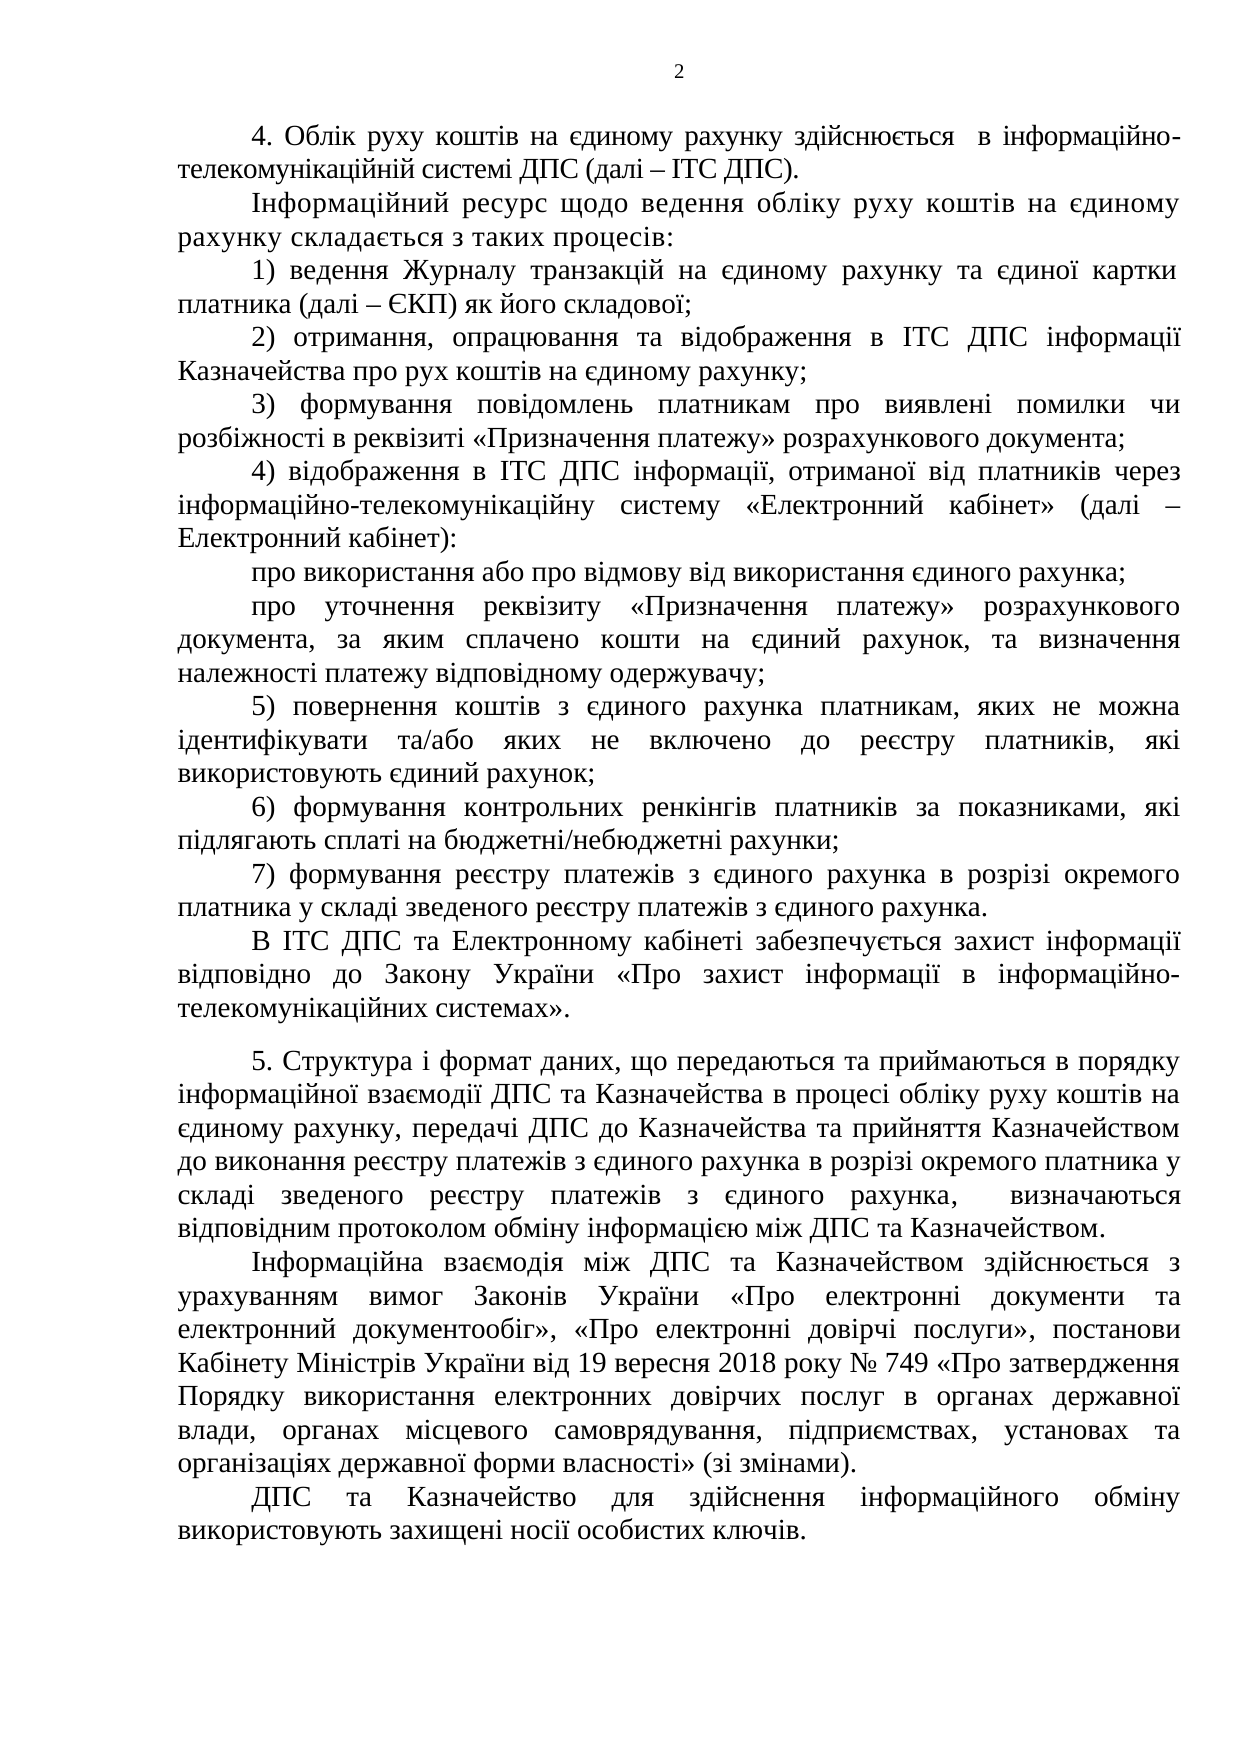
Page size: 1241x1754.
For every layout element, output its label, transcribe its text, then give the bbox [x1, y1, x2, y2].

text 7) формування реєстру платежів з єдиного рахунка в розрізі окремого платника у складі зведеного реєстру платежів з єдиного рахунка. [177, 856, 1181, 923]
text 2) отримання, опрацювання та відображення в ІТС ДПС інформації Казначейства про рух коштів на єдиному рахунку; [177, 319, 1181, 386]
text Інформаційний ресурс щодо ведення обліку руху коштів на єдиному рахунку складається з таких процесів: [177, 185, 1181, 252]
text Інформаційна взаємодія між ДПС та Казначейством здійснюється з урахуванням вимог Законів України «Про електронні документи та електронний документообіг», «Про електронні довірчі послуги», постанови Кабінету Міністрів України від 19 вересня 2018 року № 749 «Про затвердження Порядку використання електронних довірчих послуг в органах державної влади, органах місцевого самоврядування, підприємствах, установах та організаціях державної форми власності» (зі змінами). [177, 1244, 1181, 1479]
text 4. Облік руху коштів на єдиному рахунку здійснюється в інформаційно-телекомунікаційній системі ДПС (далі – ІТС ДПС). [177, 118, 1181, 185]
text 3) формування повідомлень платникам про виявлені помилки чи розбіжності в реквізиті «Призначення платежу» розрахункового документа; [177, 386, 1181, 453]
text 5. Структура і формат даних, що передаються та приймаються в порядку інформаційної взаємодії ДПС та Казначейства в процесі обліку руху коштів на єдиному рахунку, передачі ДПС до Казначейства та прийняття Казначейством до виконання реєстру платежів з єдиного рахунка в розрізі окремого платника у складі зведеного реєстру платежів з єдиного рахунка, визначаються відповідним протоколом обміну інформацією між ДПС та Казначейством. [177, 1043, 1181, 1244]
text про використання або про відмову від використання єдиного рахунка; [177, 554, 1181, 588]
text 6) формування контрольних ренкінгів платників за показниками, які підлягають сплаті на бюджетні/небюджетні рахунки; [177, 789, 1181, 856]
text про уточнення реквізиту «Призначення платежу» розрахункового документа, за яким сплачено кошти на єдиний рахунок, та визначення належності платежу відповідному одержувачу; [177, 588, 1181, 688]
text ДПС та Казначейство для здійснення інформаційного обміну використовують захищені носії особистих ключів. [177, 1479, 1181, 1546]
text 5) повернення коштів з єдиного рахунка платникам, яких не можна ідентифікувати та/або яких не включено до реєстру платників, які використовують єдиний рахунок; [177, 688, 1181, 789]
list 1) ведення Журналу транзакцій на єдиному рахунку та єдиної картки платника (далі – ЄКП) як його складової; [177, 252, 1178, 319]
text В ІТС ДПС та Електронному кабінеті забезпечується захист інформації відповідно до Закону України «Про захист інформації в інформаційно-телекомунікаційних системах». [177, 923, 1181, 1024]
text 4) відображення в ІТС ДПС інформації, отриманої від платників через інформаційно-телекомунікаційну систему «Електронний кабінет» (далі – Електронний кабінет): [177, 453, 1181, 554]
